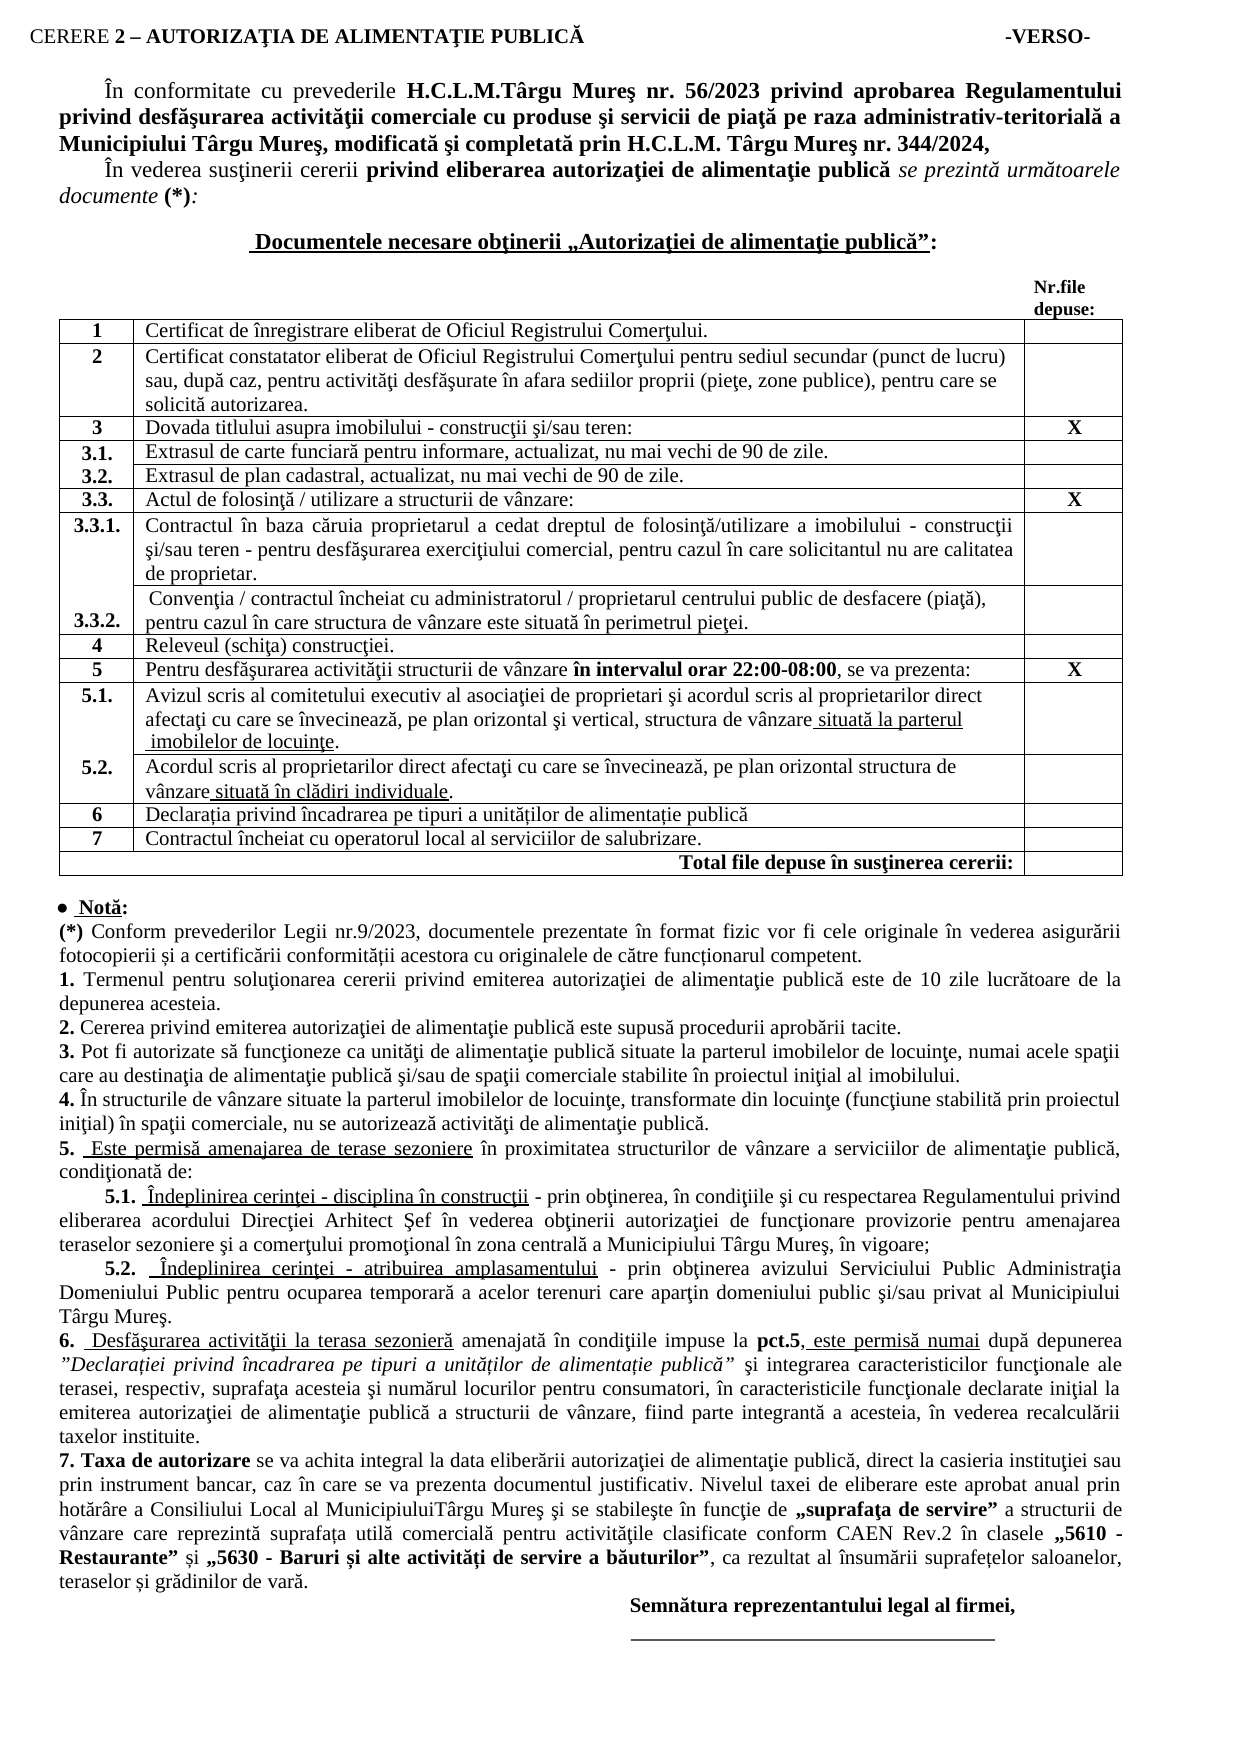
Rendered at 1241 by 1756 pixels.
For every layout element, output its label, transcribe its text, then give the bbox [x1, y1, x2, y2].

table_cell 3.1. 3.2. [60, 441, 133, 488]
list Taxa de autorizare se va achita integral la data eliberării autorizaţiei de alimentaţie publică, direct la casieria instituţiei sau prin instrument bancar, caz în care se va prezenta documentul justificativ. Nivelul taxei de eliberare este aprobat anual prin hotărâre a Consiliului Local al MunicipiuluiTârgu Mureş şi se stabileşte în funcţie de „suprafaţa de servire” a structurii de vânzare care reprezintă suprafața utilă comercială pentru activităţile clasificate conform CAEN Rev.2 în clasele „5610 - Restaurante” și „5630 - Baruri și alte activități de servire a băuturilor”, ca rezultat al însumării suprafețelor saloanelor, teraselor și grădinilor de vară. [59, 1448, 1123, 1593]
table_cell 4 [60, 635, 133, 658]
table_cell [1025, 852, 1122, 874]
table_cell Declarația privind încadrarea pe tipuri a unităților de alimentație publică [134, 804, 1024, 827]
table_cell [1025, 828, 1122, 851]
table_cell [1025, 513, 1122, 585]
list Îndeplinirea cerinţei - disciplina în construcţii - prin obţinerea, în condiţiile şi cu respectarea Regulamentului privind eliberarea acordului Direcţiei Arhitect Şef în vederea obţinerii autorizaţiei de funcţionare provizorie pentru amenajarea teraselor sezoniere şi a comerţului promoţional în zona centrală a Municipiului Târgu Mureş, în vigoare; [59, 1183, 1122, 1256]
table_header Certificat de înregistrare eliberat de Oficiul Registrului Comerţului. [134, 320, 1024, 343]
table_cell Acordul scris al proprietarilor direct afectaţi cu care se învecinează, pe plan orizontal structura de vânzare situată în clădiri individuale. [134, 755, 1024, 803]
table_cell [1025, 344, 1122, 416]
list Îndeplinirea cerinţei - atribuirea amplasamentului - prin obţinerea avizului Serviciului Public Administraţia Domeniului Public pentru ocuparea temporară a acelor terenuri care aparţin domeniului public şi/sau privat al Municipiului Târgu Mureş. [59, 1256, 1122, 1328]
table_cell 5.1. 5.2. [60, 683, 133, 803]
table_cell Dovada titlului asupra imobilului - construcţii şi/sau teren: [134, 417, 1024, 440]
text (*) Conform prevederilor Legii nr.9/2023, documentele prezentate în format fizic vor fi cele originale în vederea asigurării fotocopierii și a certificării conformității acestora cu originalele de către funcționarul competent. [59, 919, 1123, 967]
text Semnătura reprezentantului legal al firmei, [629, 1593, 1203, 1617]
list Termenul pentru soluţionarea cererii privind emiterea autorizaţiei de alimentaţie publică este de 10 zile lucrătoare de la depunerea acesteia. [59, 967, 1123, 1015]
table_cell Actul de folosinţă / utilizare a structurii de vânzare: [134, 489, 1024, 512]
table_cell 3.3.1. 3.3.2. [60, 513, 133, 634]
table_cell Certificat constatator eliberat de Oficiul Registrului Comerţului pentru sediul secundar (punct de lucru) sau, după caz, pentru activităţi desfăşurate în afara sediilor proprii (pieţe, zone publice), pentru care se solicită autorizarea. [134, 344, 1024, 416]
table_header 1 [60, 320, 133, 343]
table_cell [1025, 465, 1122, 488]
list Cererea privind emiterea autorizaţiei de alimentaţie publică este supusă procedurii aprobării tacite. [59, 1015, 1203, 1039]
table_cell 3.3. [60, 489, 133, 512]
list Pot fi autorizate să funcţioneze ca unităţi de alimentaţie publică situate la parterul imobilelor de locuinţe, numai acele spaţii care au destinaţia de alimentaţie publică şi/sau de spaţii comerciale stabilite în proiectul iniţial al imobilului. [59, 1039, 1122, 1087]
list Este permisă amenajarea de terase sezoniere în proximitatea structurilor de vânzare a serviciilor de alimentaţie publică, condiţionată de: [59, 1135, 1122, 1183]
list Desfăşurarea activităţii la terasa sezonieră amenajată în condiţiile impuse la pct.5, este permisă numai după depunerea ”Declarației privind încadrarea pe tipuri a unităților de alimentație publică” şi integrarea caracteristicilor funcţionale ale terasei, respectiv, suprafaţa acesteia şi numărul locurilor pentru consumatori, în caracteristicile funcţionale declarate iniţial la emiterea autorizaţiei de alimentaţie publică a structurii de vânzare, fiind parte integrantă a acesteia, în vederea recalculării taxelor instituite. [59, 1328, 1122, 1448]
table_cell 5 [60, 659, 133, 682]
list În structurile de vânzare situate la parterul imobilelor de locuinţe, transformate din locuinţe (funcţiune stabilită prin proiectul iniţial) în spaţii comerciale, nu se autorizează activităţi de alimentaţie publică. [59, 1087, 1122, 1135]
text Nr.file depuse: [1034, 276, 1097, 319]
table_cell Pentru desfăşurarea activităţii structurii de vânzare în intervalul orar 22:00-08:00, se va prezenta: [134, 659, 1024, 682]
table_cell 7 [60, 828, 133, 851]
table_cell X [1025, 489, 1122, 512]
table_cell [1025, 755, 1122, 803]
table_cell X [1025, 417, 1122, 440]
table_cell [1025, 635, 1122, 658]
table_cell Extrasul de carte funciară pentru informare, actualizat, nu mai vechi de 90 de zile. [134, 441, 1024, 464]
text În conformitate cu prevederile H.C.L.M.Târgu Mureş nr. 56/2023 privind aprobarea Regulamentului privind desfăşurarea activităţii comerciale cu produse şi servicii de piaţă pe raza administrativ-teritorială a Municipiului Târgu Mureş, modificată şi completată prin H.C.L.M. Târgu Mureş nr. 344/2024, [59, 77, 1123, 156]
table_cell Total file depuse în susţinerea cererii: [60, 852, 1024, 874]
table_cell Releveul (schiţa) construcţiei. [134, 635, 1024, 658]
text În vederea susţinerii cererii privind eliberarea autorizaţiei de alimentaţie publică se prezintă următoarele documente (*): [59, 156, 1122, 209]
table_cell 3 [60, 417, 133, 440]
table_cell [1025, 804, 1122, 827]
table_cell 2 [60, 344, 133, 416]
table_cell Avizul scris al comitetului executiv al asociaţiei de proprietari şi acordul scris al proprietarilor direct afectaţi cu care se învecinează, pe plan orizontal şi vertical, structura de vânzare situată la parterul imobilelor de locuinţe. [134, 683, 1024, 753]
table_cell 6 [60, 804, 133, 827]
text CERERE 2 – AUTORIZAŢIA DE ALIMENTAŢIE PUBLICĂ -VERSO- [29, 24, 1203, 48]
table_header [1025, 320, 1122, 343]
subtitle Documentele necesare obţinerii „Autorizaţiei de alimentaţie publică”: [249, 228, 1203, 254]
table_cell Contractul în baza căruia proprietarul a cedat dreptul de folosinţă/utilizare a imobilului - construcţii şi/sau teren - pentru desfăşurarea exerciţiului comercial, pentru cazul în care solicitantul nu are calitatea de proprietar. [134, 513, 1024, 585]
table_cell [1025, 683, 1122, 753]
table_cell Contractul încheiat cu operatorul local al serviciilor de salubrizare. [134, 828, 1024, 851]
table_cell [1025, 586, 1122, 634]
table_cell [1025, 441, 1122, 464]
table_cell Convenţia / contractul încheiat cu administratorul / proprietarul centrului public de desfacere (piaţă), pentru cazul în care structura de vânzare este situată în perimetrul pieţei. [134, 586, 1024, 634]
list Notă: [56, 895, 1203, 919]
table_cell Extrasul de plan cadastral, actualizat, nu mai vechi de 90 de zile. [134, 465, 1024, 488]
table_cell X [1025, 659, 1122, 682]
